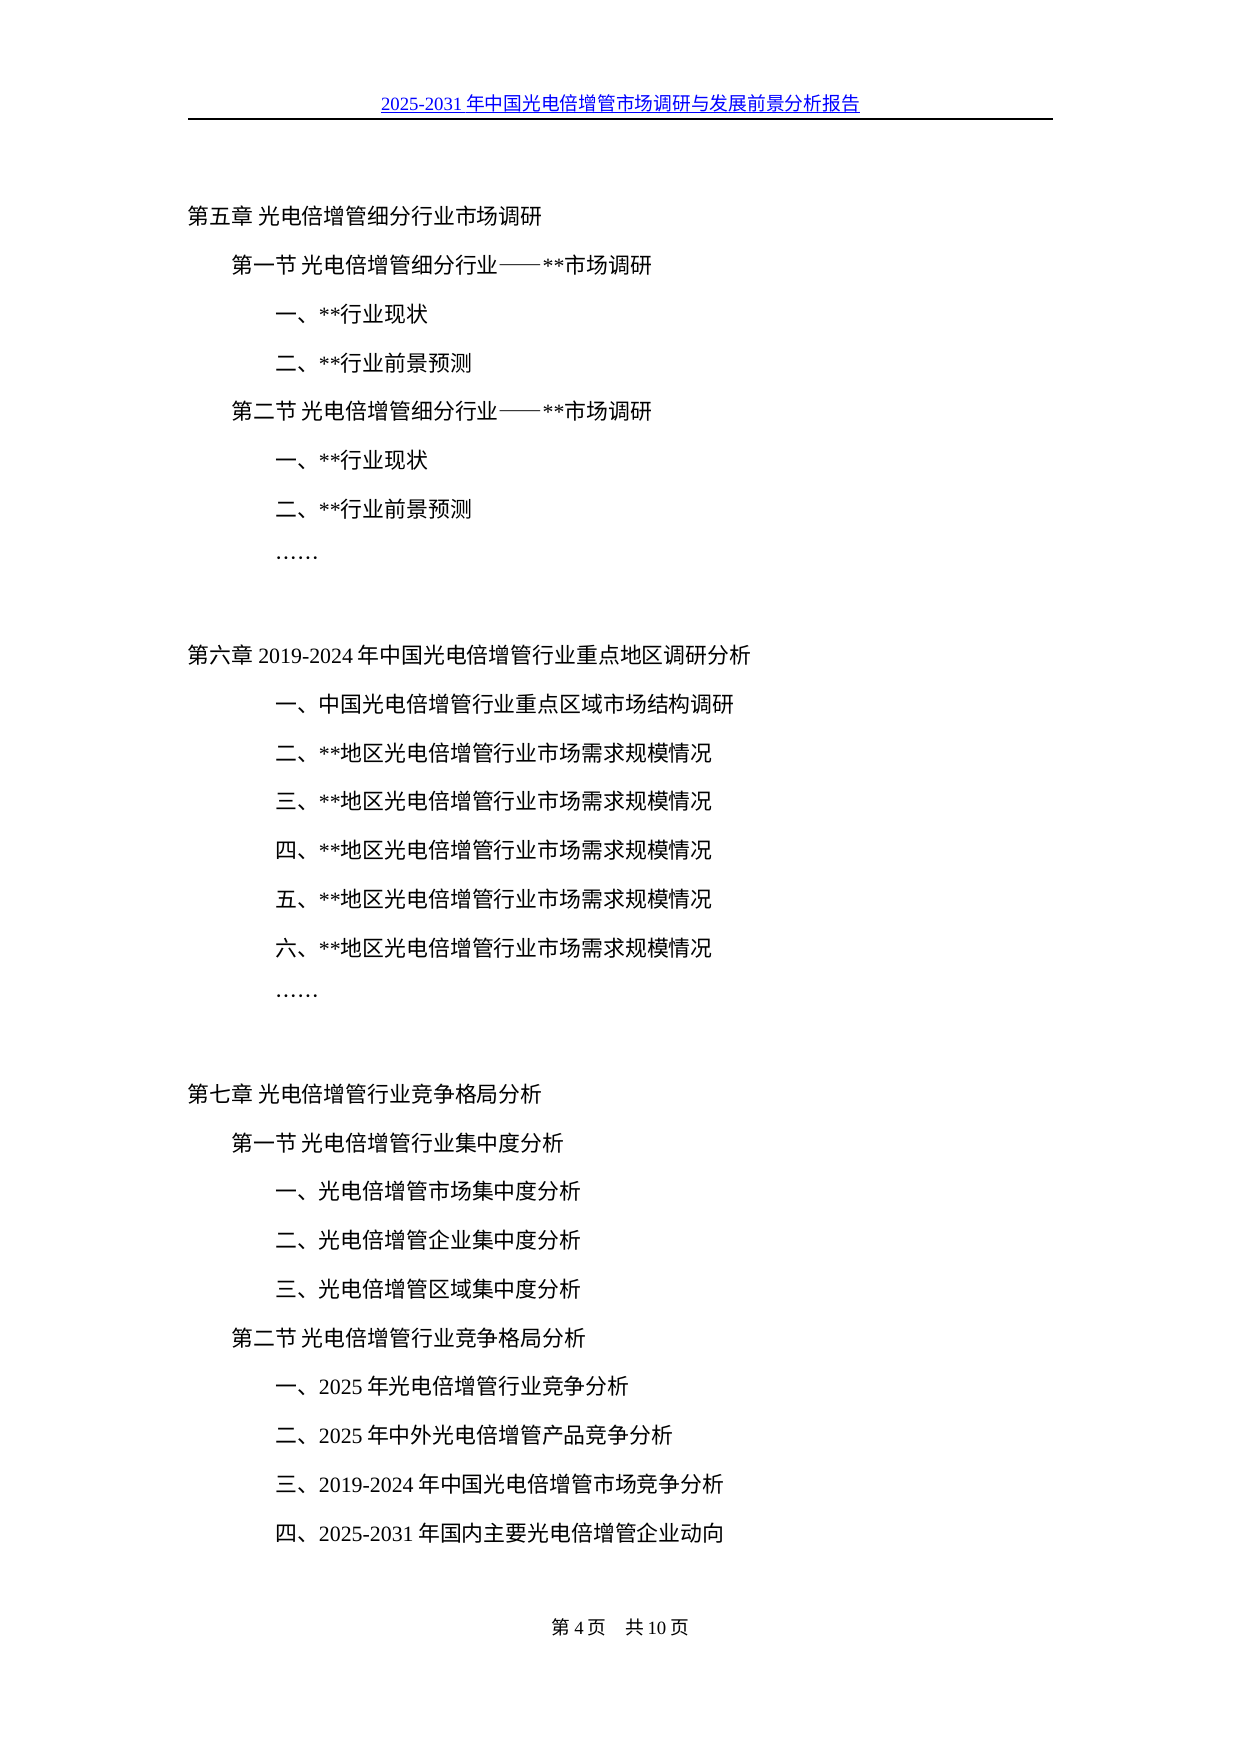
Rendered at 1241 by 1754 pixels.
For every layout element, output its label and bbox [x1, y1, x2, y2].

text [187, 150, 1053, 1548]
